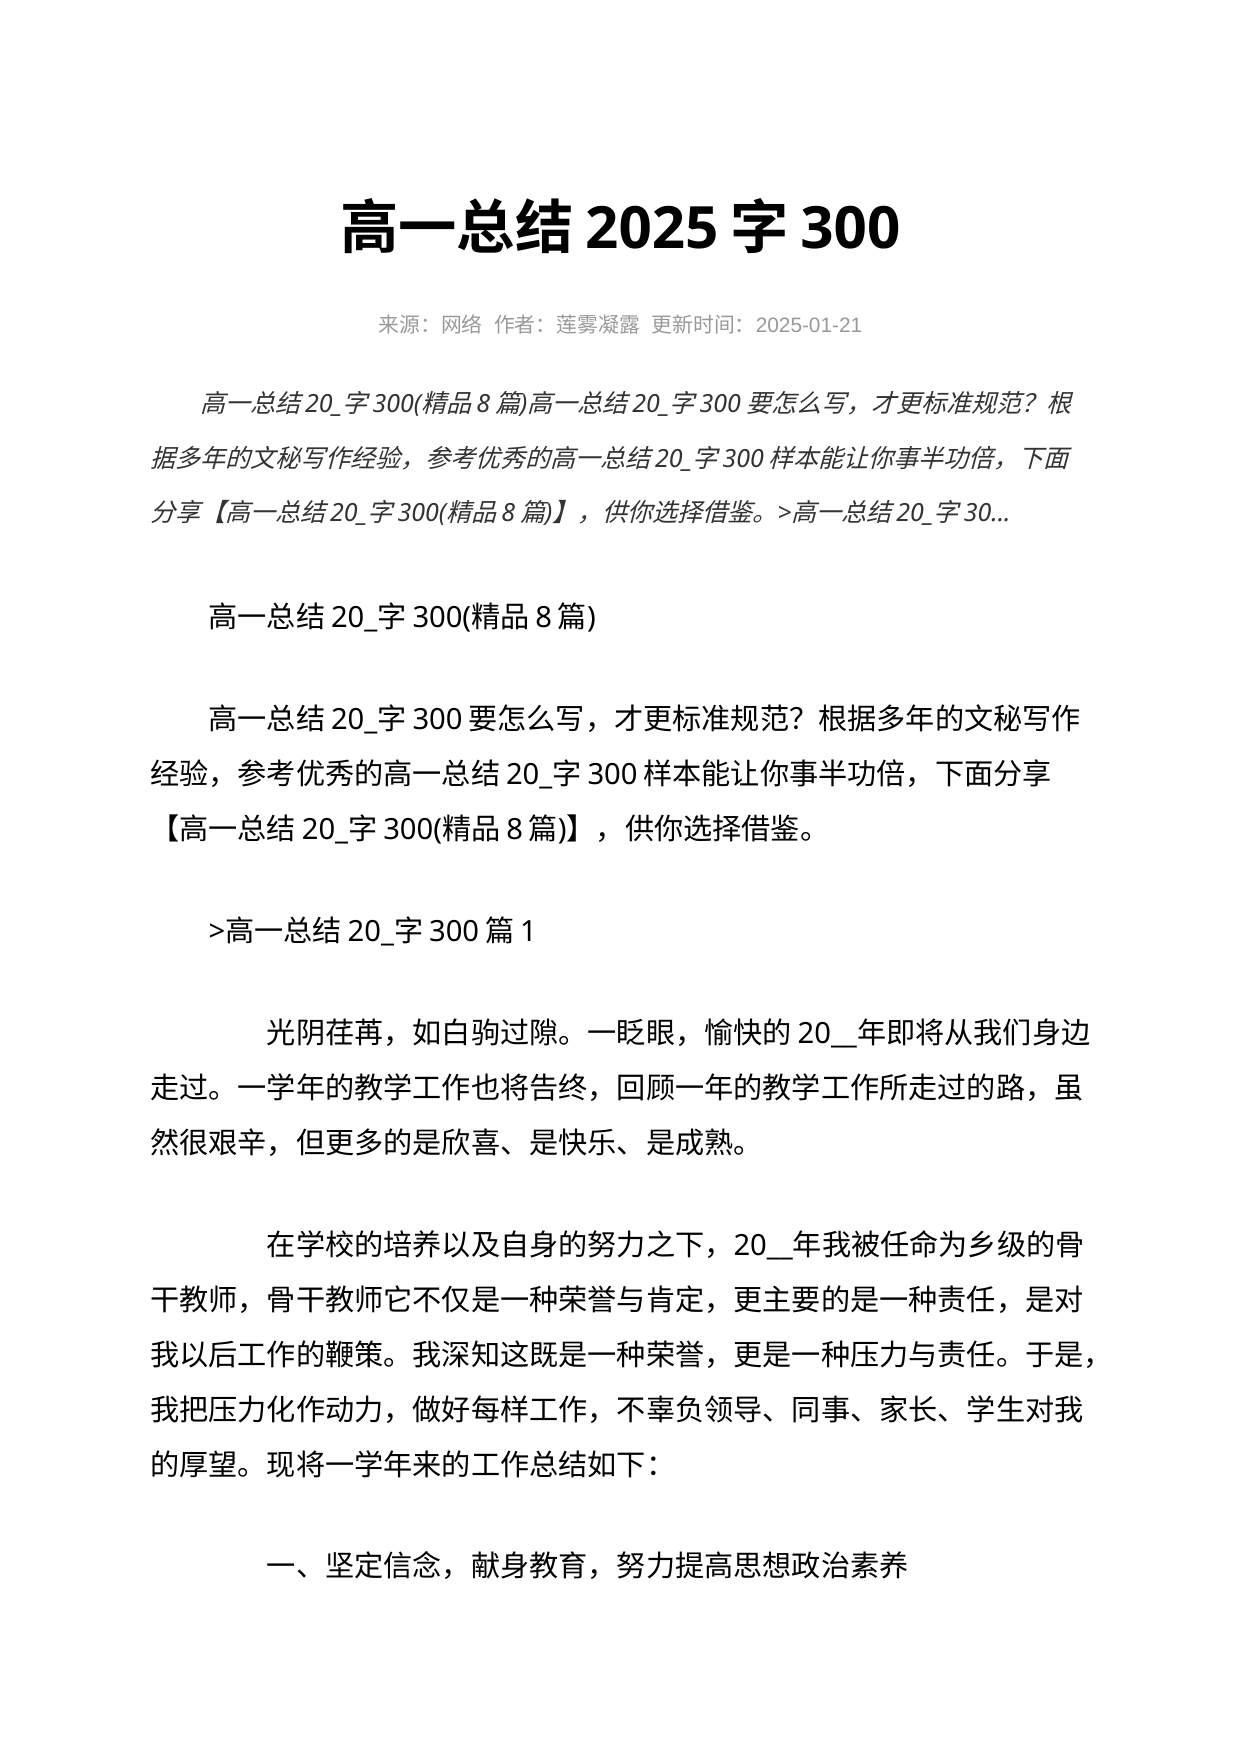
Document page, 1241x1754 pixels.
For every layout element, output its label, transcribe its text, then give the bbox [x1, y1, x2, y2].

text 光阴荏苒，如白驹过隙。一眨眼，愉快的20__年即将从我们身边走过。一学年的教学工作也将告终，回顾一年的教学工作所走过的路，虽然很艰辛，但更多的是欣喜、是快乐、是成熟。 [150, 1010, 1090, 1162]
text 高一总结20_字300要怎么写，才更标准规范？根据多年的文秘写作经验，参考优秀的高一总结20_字300样本能让你事半功倍，下面分享【高一总结20_字300(精品8篇)】，供你选择借鉴。 [150, 696, 1090, 848]
text 来源：网络 作者：莲雾凝露 更新时间：2025-01-21 [150, 313, 1090, 337]
text 在学校的培养以及自身的努力之下，20__年我被任命为乡级的骨干教师，骨干教师它不仅是一种荣誉与肯定，更主要的是一种责任，是对我以后工作的鞭策。我深知这既是一种荣誉，更是一种压力与责任。于是，我把压力化作动力，做好每样工作，不辜负领导、同事、家长、学生对我的厚望。现将一学年来的工作总结如下： [150, 1221, 1090, 1483]
text 一、坚定信念，献身教育，努力提高思想政治素养 [150, 1543, 1090, 1585]
subtitle 高一总结2025字300 [150, 181, 1090, 266]
text >高一总结20_字300篇1 [150, 908, 1090, 950]
text 高一总结20_字300(精品8篇) [150, 594, 1090, 636]
text 高一总结20_字300(精品8篇)高一总结20_字300要怎么写，才更标准规范？根据多年的文秘写作经验，参考优秀的高一总结20_字300样本能让你事半功倍，下面分享【高一总结20_字300(精品8篇)】，供你选择借鉴。>高一总结20_字30... [150, 384, 1090, 529]
